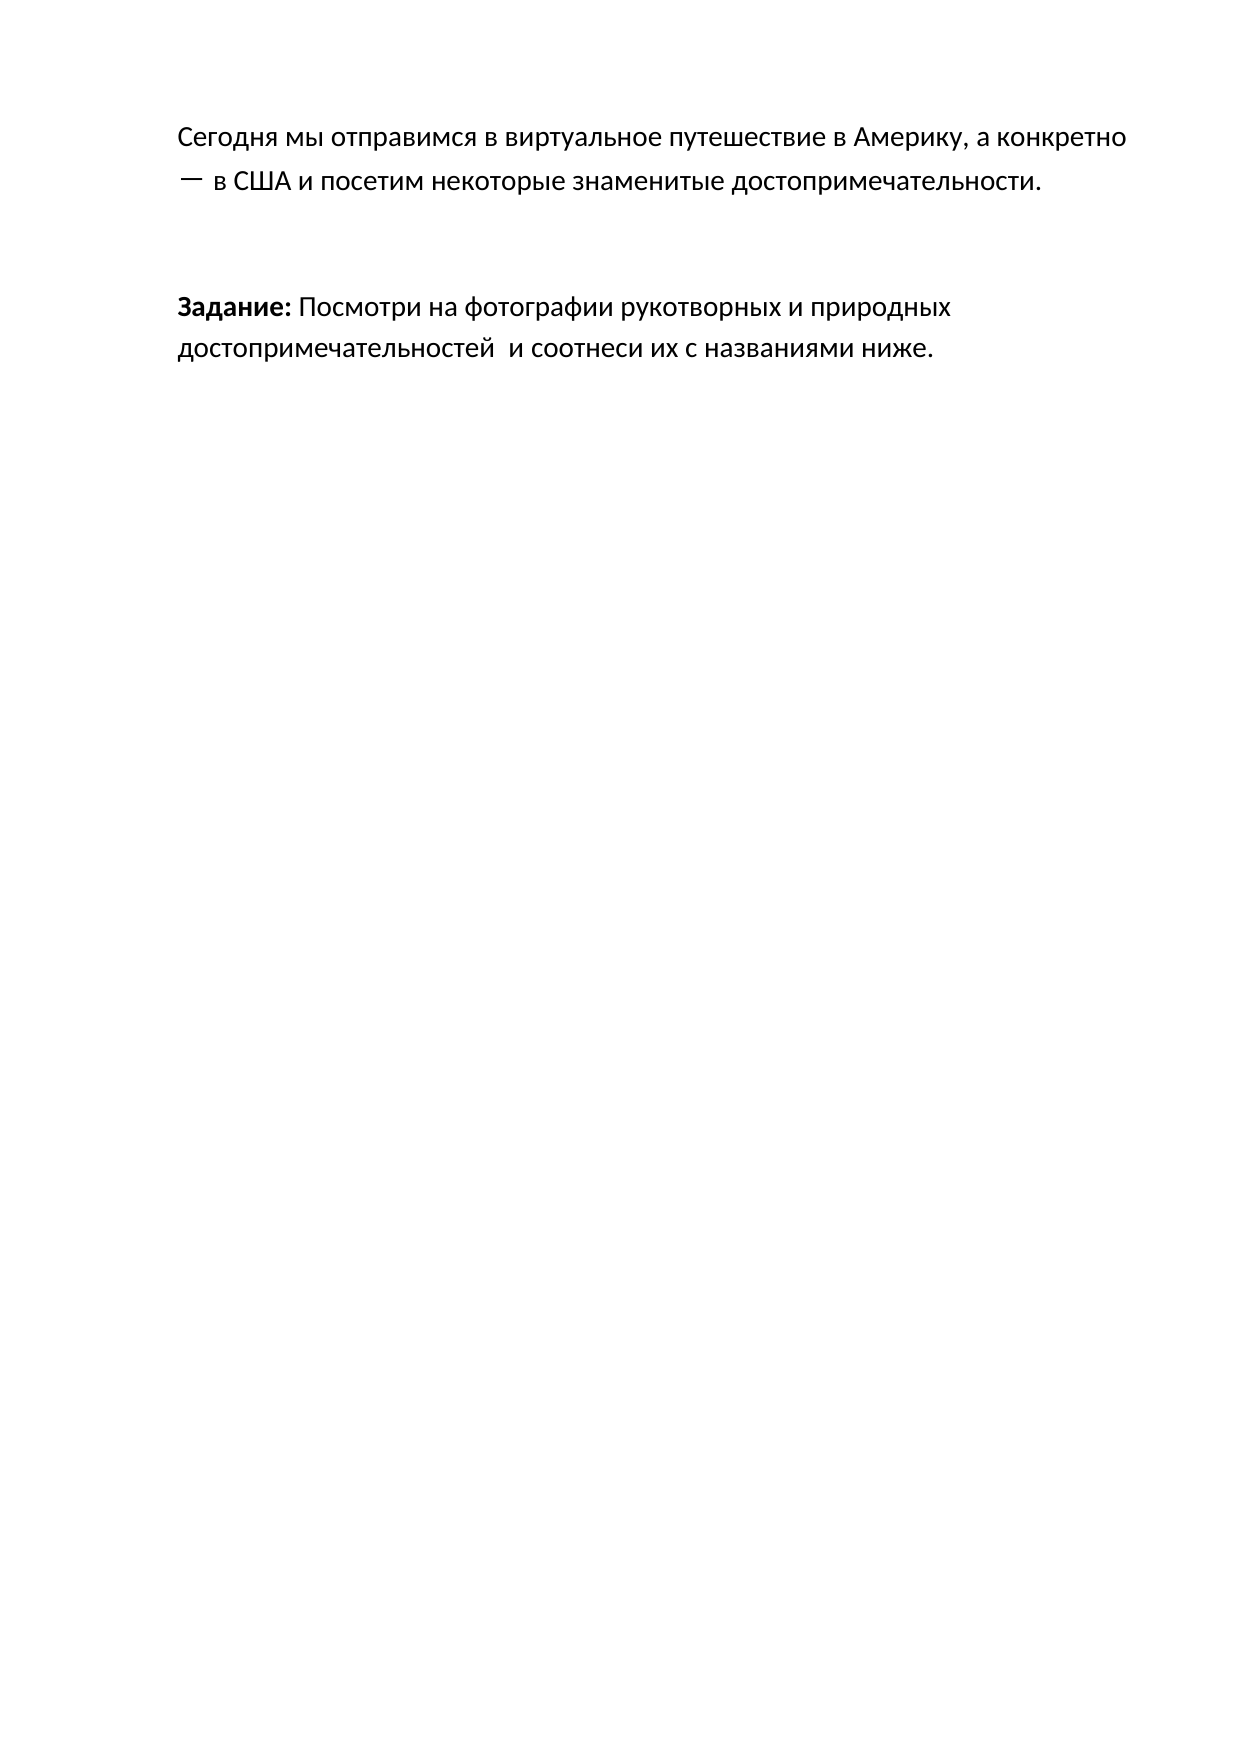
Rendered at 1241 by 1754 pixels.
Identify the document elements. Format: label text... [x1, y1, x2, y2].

text Задание: Посмотри на фотографии рукотворных и природных достопримечательностей и соотнеси их с названиями ниже. [177, 288, 1152, 364]
text Сегодня мы отправимся в виртуальное путешествие в Америку, а конкретно － в США и посетим некоторые знаменитые достопримечательности. [177, 118, 1152, 199]
